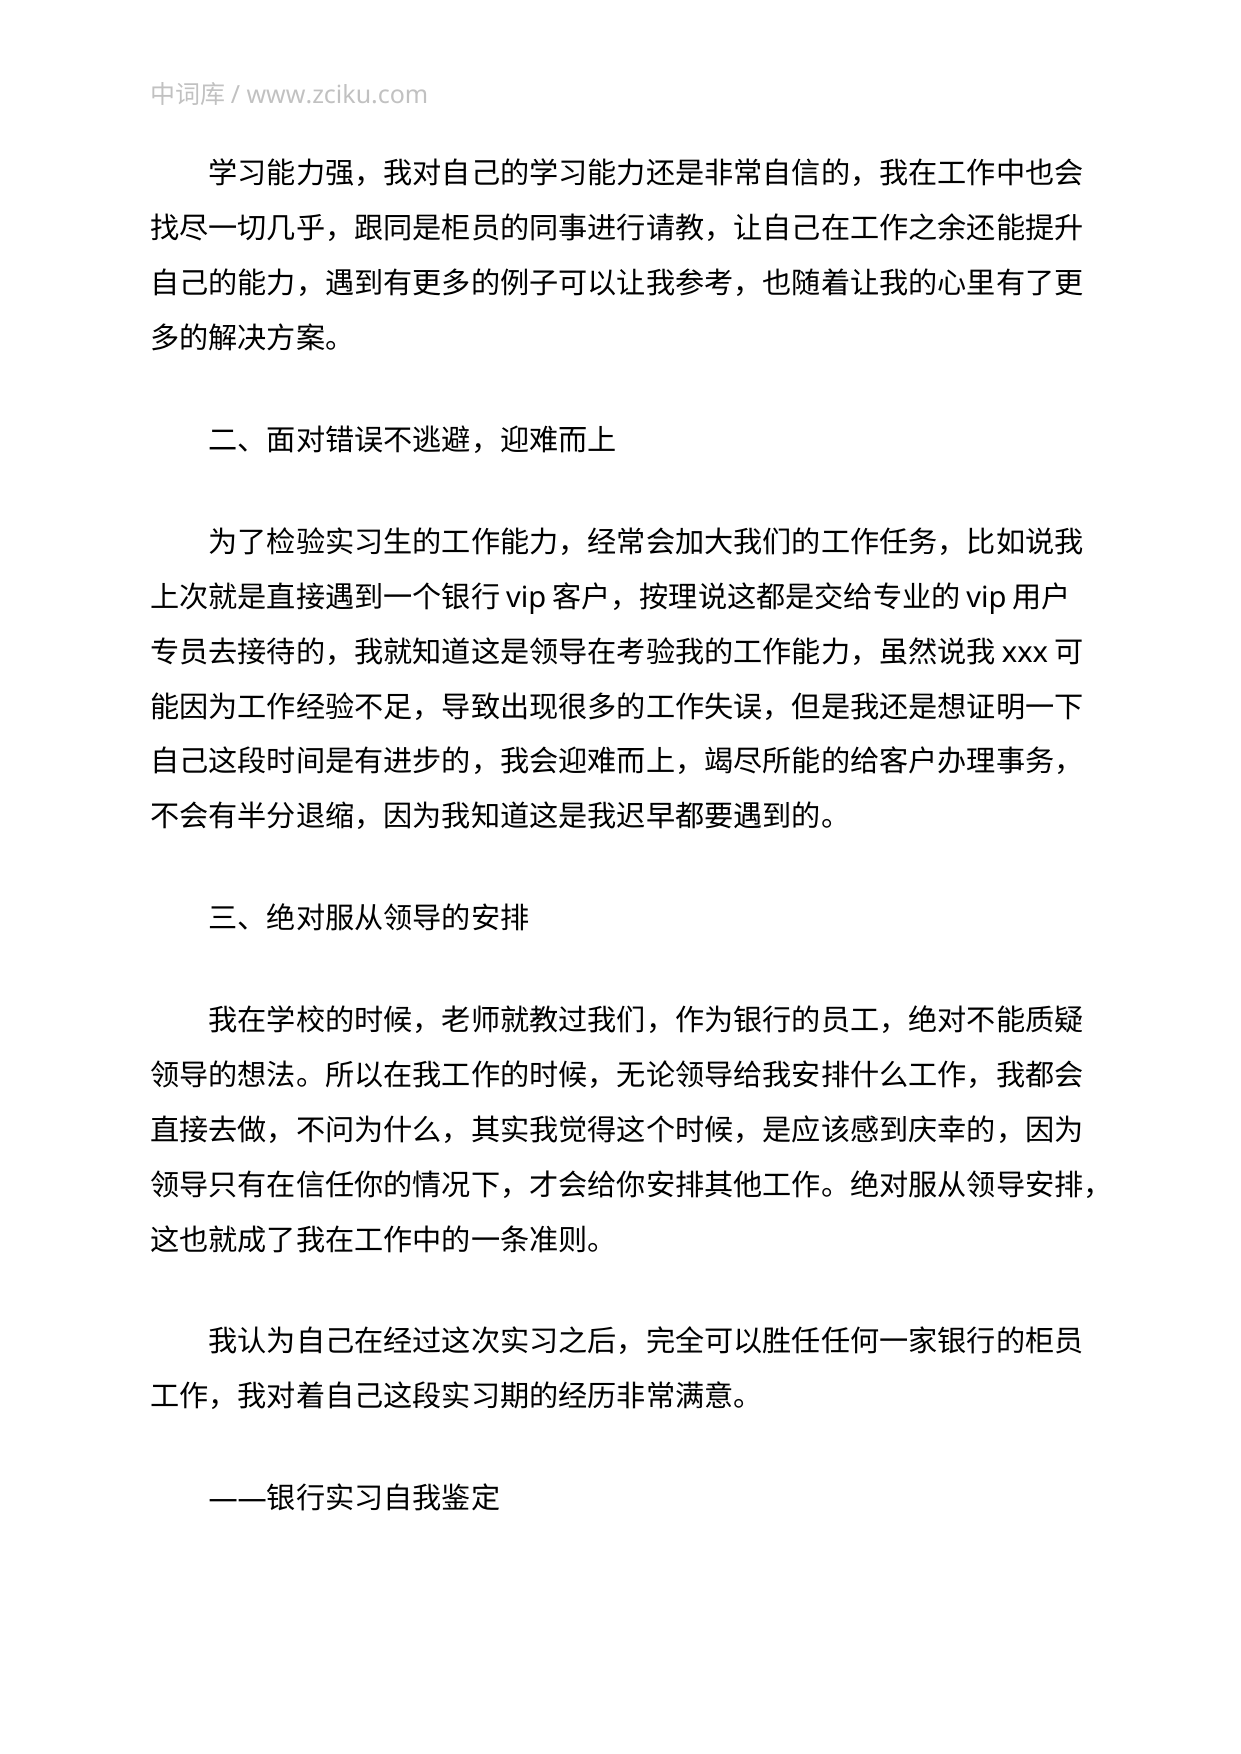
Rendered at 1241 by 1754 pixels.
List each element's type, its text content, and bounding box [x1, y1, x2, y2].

text 我在学校的时候，老师就教过我们，作为银行的员工，绝对不能质疑领导的想法。所以在我工作的时候，无论领导给我安排什么工作，我都会直接去做，不问为什么，其实我觉得这个时候，是应该感到庆幸的，因为领导只有在信任你的情况下，才会给你安排其他工作。绝对服从领导安排，这也就成了我在工作中的一条准则。 [150, 996, 1090, 1258]
text ——银行实习自我鉴定 [150, 1474, 1090, 1517]
text 为了检验实习生的工作能力，经常会加大我们的工作任务，比如说我上次就是直接遇到一个银行vip客户，按理说这都是交给专业的vip用户专员去接待的，我就知道这是领导在考验我的工作能力，虽然说我xxx可能因为工作经验不足，导致出现很多的工作失误，但是我还是想证明一下自己这段时间是有进步的，我会迎难而上，竭尽所能的给客户办理事务，不会有半分退缩，因为我知道这是我迟早都要遇到的。 [150, 518, 1090, 835]
text 学习能力强，我对自己的学习能力还是非常自信的，我在工作中也会找尽一切几乎，跟同是柜员的同事进行请教，让自己在工作之余还能提升自己的能力，遇到有更多的例子可以让我参考，也随着让我的心里有了更多的解决方案。 [150, 150, 1090, 357]
text 二、面对错误不逃避，迎难而上 [150, 416, 1090, 459]
text 我认为自己在经过这次实习之后，完全可以胜任任何一家银行的柜员工作，我对着自己这段实习期的经历非常满意。 [150, 1318, 1090, 1415]
text 三、绝对服从领导的安排 [150, 895, 1090, 937]
